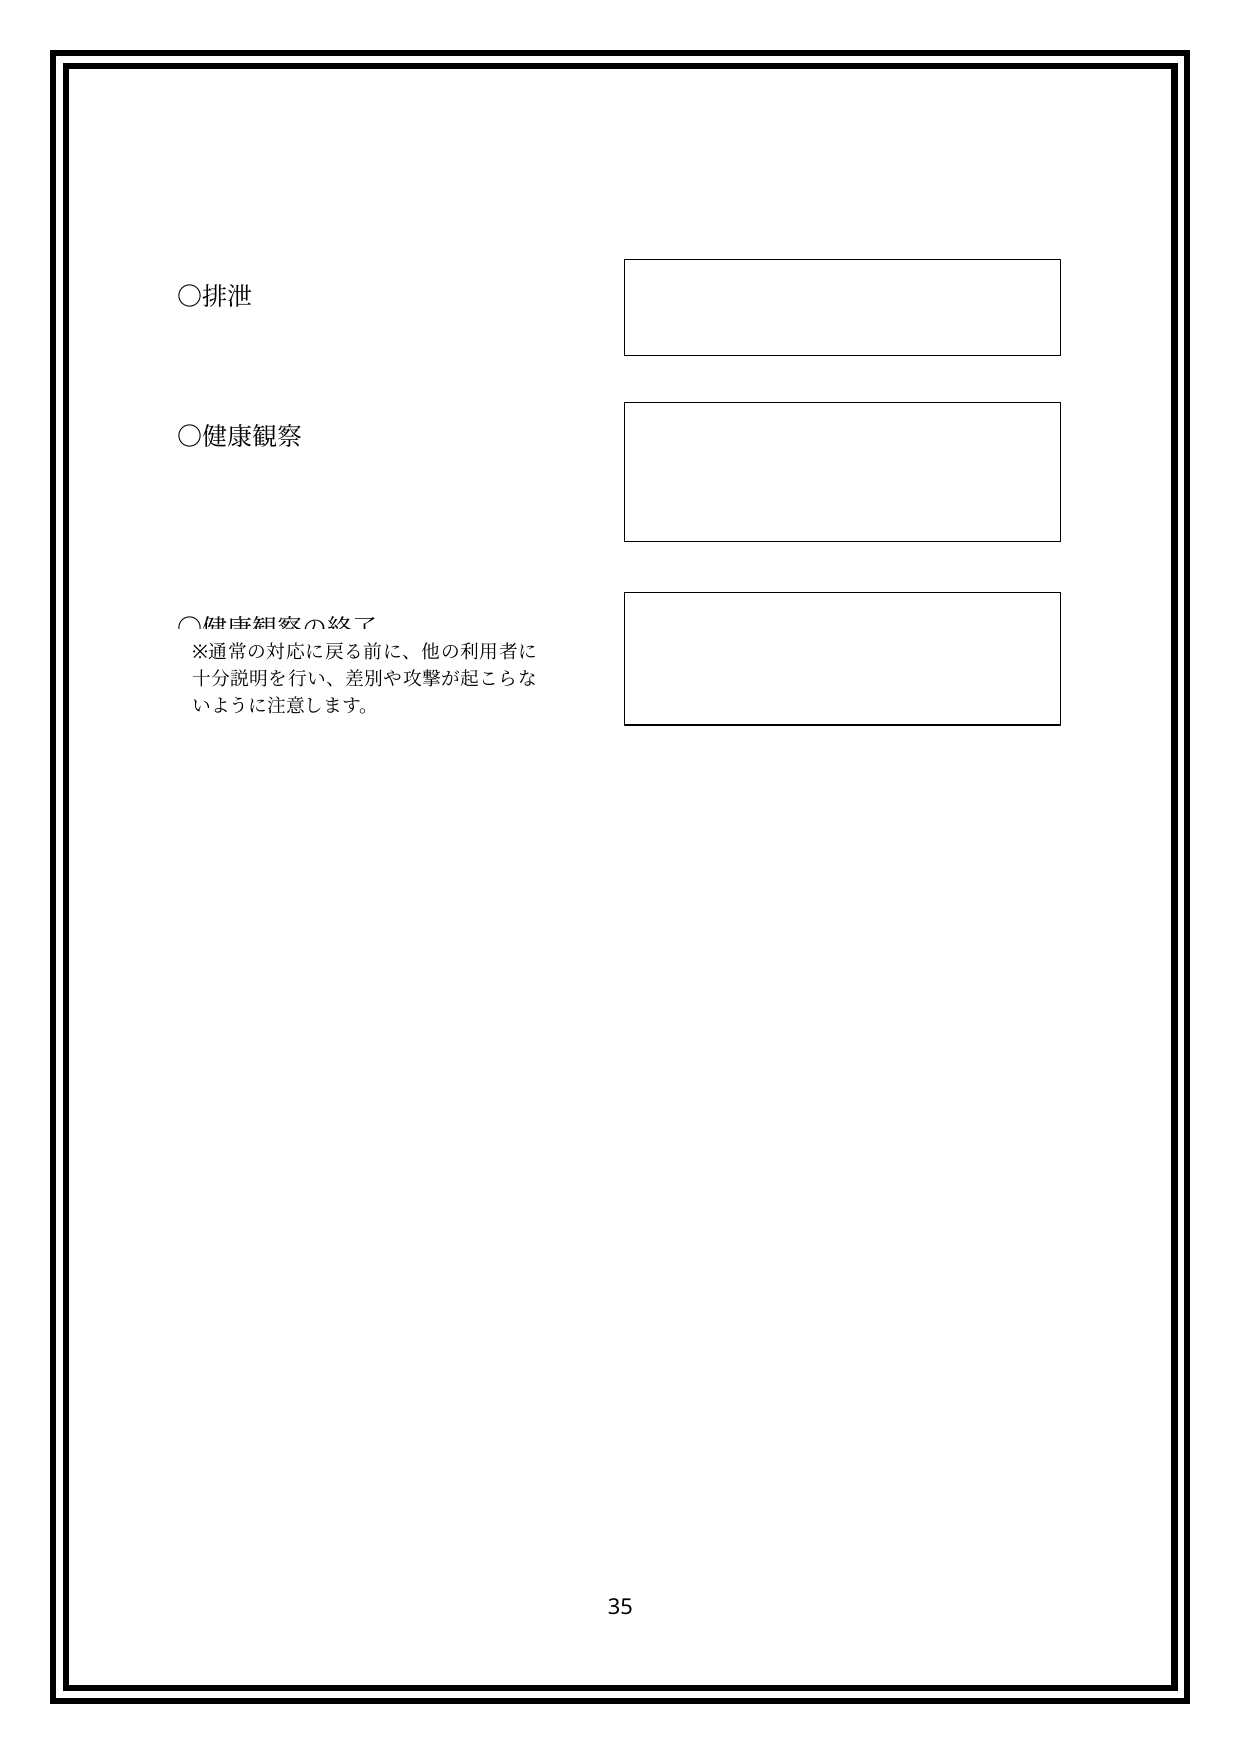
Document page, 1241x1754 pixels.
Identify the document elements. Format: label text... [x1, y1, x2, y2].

text 〇健康観察の終了 [177, 592, 624, 662]
text 〇健康観察 [177, 399, 1063, 470]
text 〇排泄 [177, 259, 624, 329]
